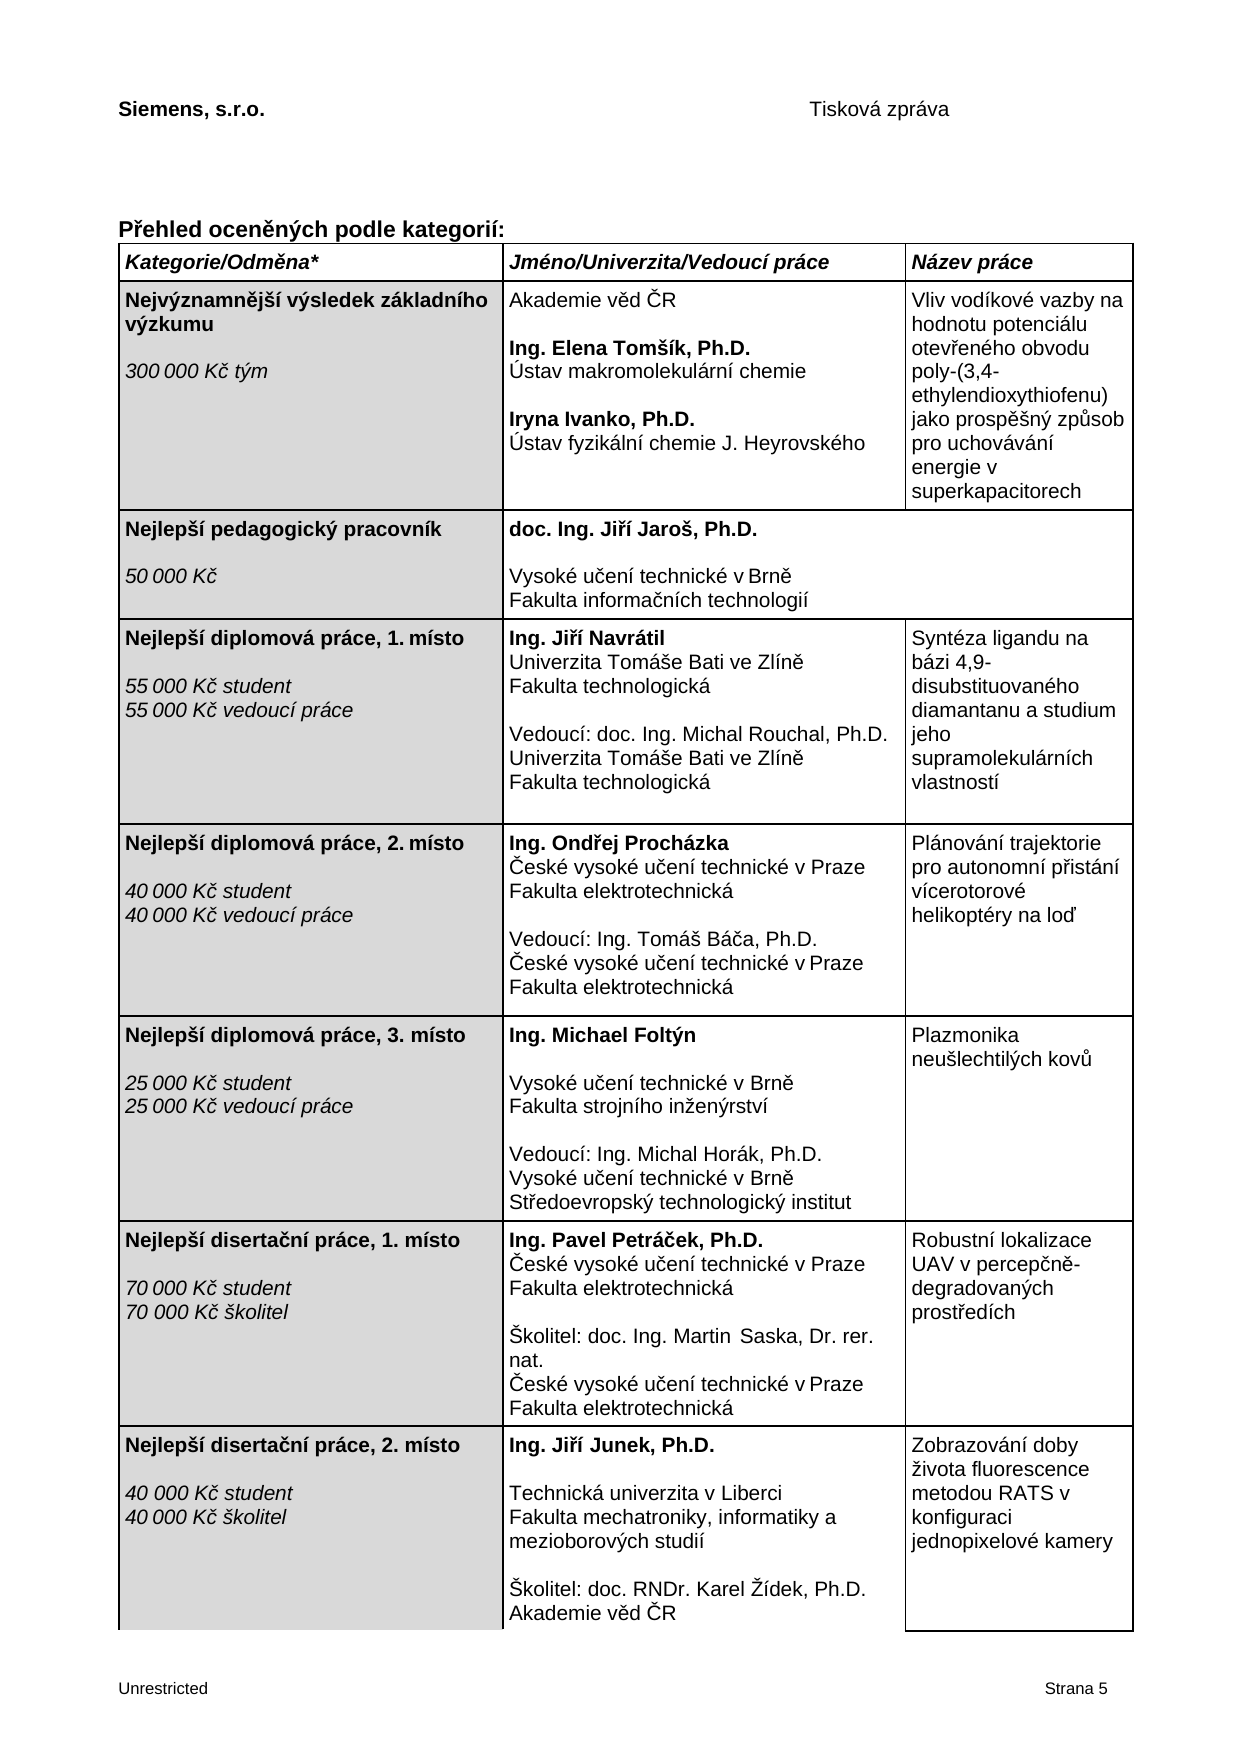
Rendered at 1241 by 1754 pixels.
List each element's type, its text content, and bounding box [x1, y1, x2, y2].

table_cell Ing. Jiří Navrátil Univerzita Tomáše Bati ve Zlíně Fakulta technologická Vedoucí: doc. Ing. Michal Rouchal, Ph.D. Univerzita Tomáše Bati ve Zlíně Fakulta technologická [504, 620, 905, 823]
table_cell Nejlepší diplomová práce, 1. místo 55 000 Kč student 55 000 Kč vedoucí práce [120, 620, 502, 823]
table_cell Nejlepší diplomová práce, 2. místo 40 000 Kč student 40 000 Kč vedoucí práce [120, 825, 502, 1015]
table_cell Plánování trajektorie pro autonomní přistání vícerotorové helikoptéry na loď [906, 825, 1132, 1015]
table_header Jméno/Univerzita/Vedoucí práce [504, 244, 905, 280]
table_header Kategorie/Odměna* [120, 244, 502, 280]
table_cell Nejvýznamnější výsledek základního výzkumu 300 000 Kč tým [120, 282, 502, 509]
table_cell Nejlepší disertační práce, 1. místo 70 000 Kč student 70 000 Kč školitel [120, 1222, 502, 1425]
table_cell Ing. Pavel Petráček, Ph.D. České vysoké učení technické v Praze Fakulta elektrotechnická Školitel: doc. Ing. Martin Saska, Dr. rer. nat. České vysoké učení technické v Praze Fakulta elektrotechnická [504, 1222, 905, 1425]
table_cell Vliv vodíkové vazby na hodnotu potenciálu otevřeného obvodu poly-(3,4-ethylendioxythiofenu) jako prospěšný způsob pro uchovávání energie v superkapacitorech [906, 282, 1132, 509]
table_cell Nejlepší diplomová práce, 3. místo 25 000 Kč student 25 000 Kč vedoucí práce [120, 1017, 502, 1220]
table_cell Ing. Michael Foltýn Vysoké učení technické v Brně Fakulta strojního inženýrství Vedoucí: Ing. Michal Horák, Ph.D. Vysoké učení technické v Brně Středoevropský technologický institut [504, 1017, 905, 1220]
table_cell Robustní lokalizace UAV v percepčně-degradovaných prostředích [906, 1222, 1132, 1425]
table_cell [906, 1427, 1132, 1630]
table_cell Plazmonika neušlechtilých kovů [906, 1017, 1132, 1220]
table_cell Syntéza ligandu na bázi 4,9-disubstituovaného diamantanu a studium jeho supramolekulárních vlastností [906, 620, 1132, 823]
table_cell doc. Ing. Jiří Jaroš, Ph.D. Vysoké učení technické v Brně Fakulta informačních technologií [504, 511, 1132, 618]
table_header Název práce [906, 244, 1132, 280]
text Přehled oceněných podle kategorií: [118, 216, 1134, 242]
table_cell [503, 1427, 905, 1630]
table_cell Nejlepší pedagogický pracovník 50 000 Kč [120, 511, 502, 618]
table_cell Ing. Ondřej Procházka České vysoké učení technické v Praze Fakulta elektrotechnická Vedoucí: Ing. Tomáš Báča, Ph.D. České vysoké učení technické v Praze Fakulta elektrotechnická [504, 825, 905, 1015]
table_cell Akademie věd ČR Ing. Elena Tomšík, Ph.D. Ústav makromolekulární chemie Iryna Ivanko, Ph.D. Ústav fyzikální chemie J. Heyrovského [504, 282, 905, 509]
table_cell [120, 1427, 503, 1630]
